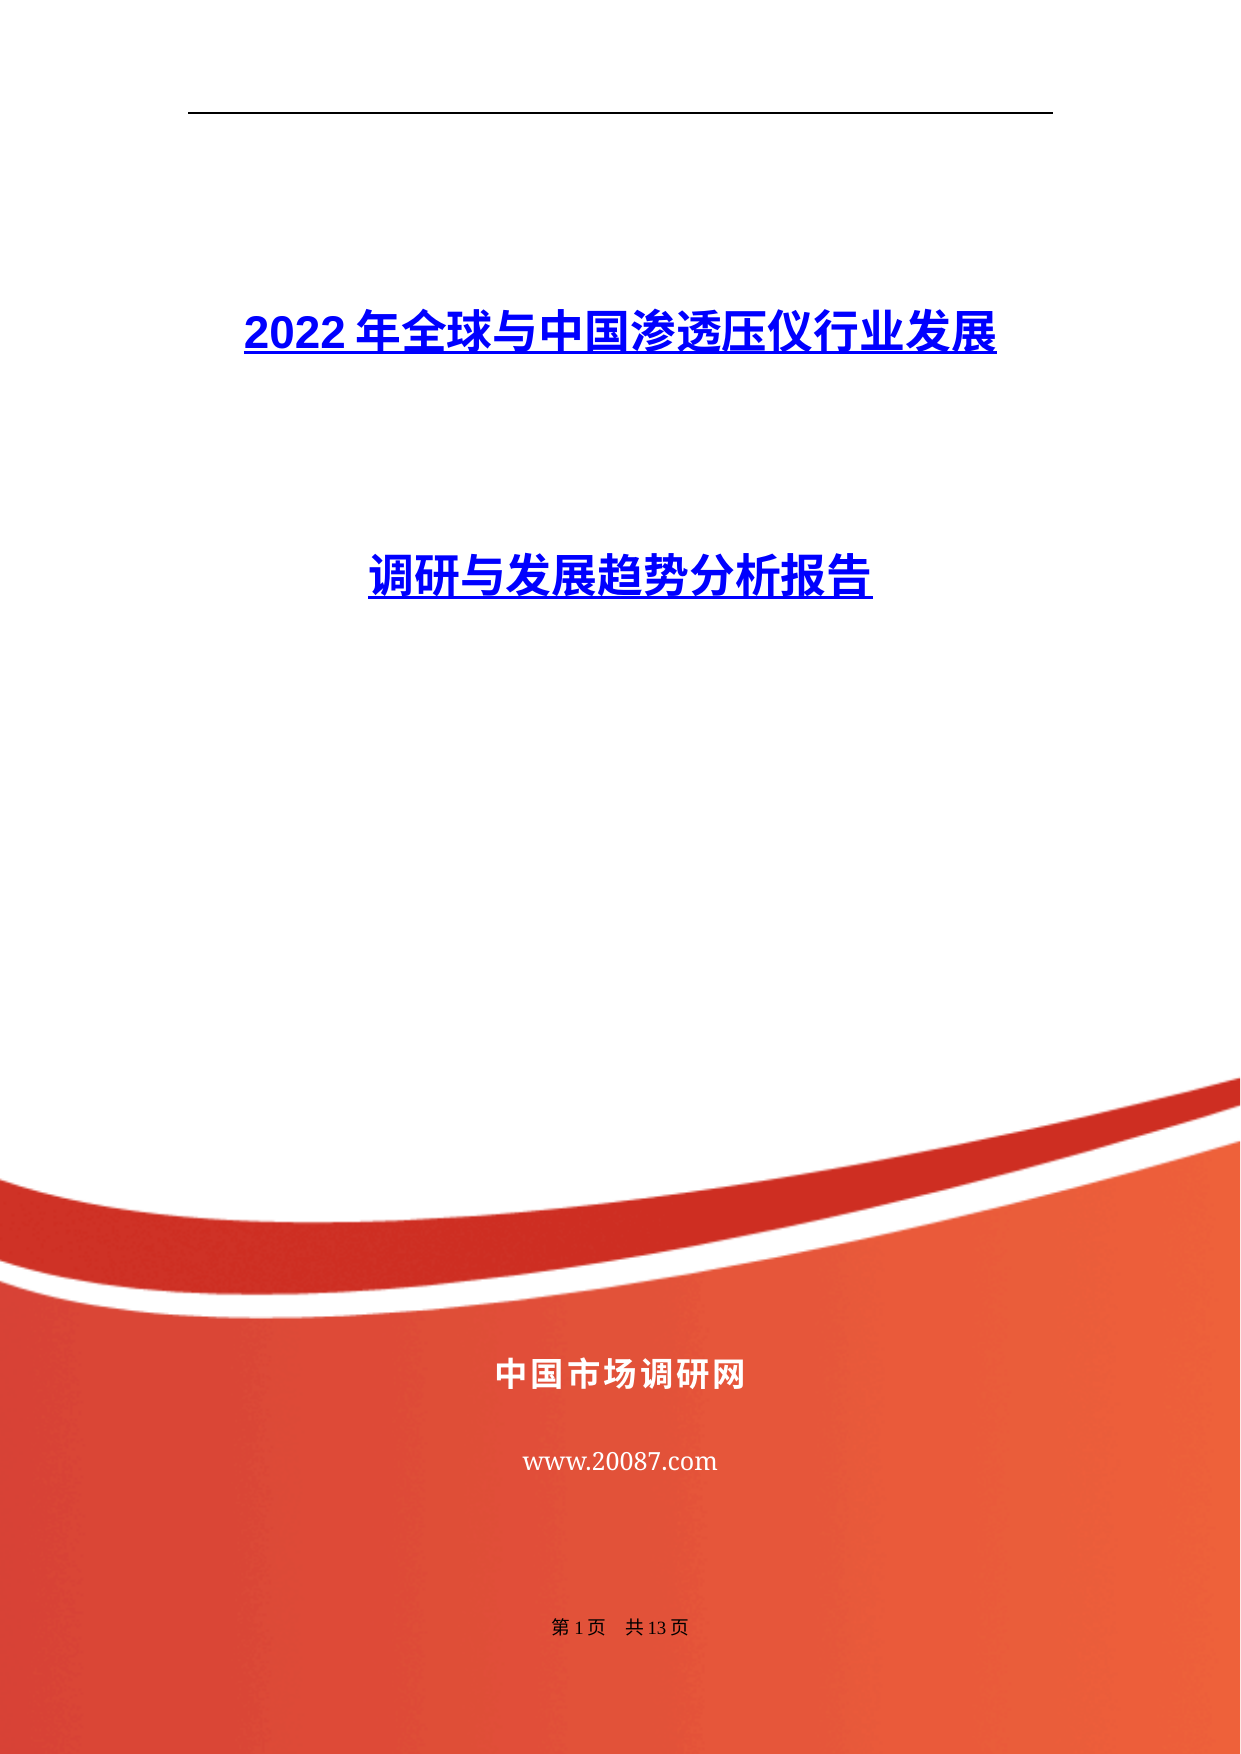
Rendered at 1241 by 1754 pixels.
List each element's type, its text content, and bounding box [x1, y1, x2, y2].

subtitle 中国市场调研网 [187, 1339, 1053, 1404]
text www.20087.com [187, 1428, 1053, 1493]
table_header 2022年全球与中国渗透压仪行业发展调研与发展趋势分析报告 [188, 207, 1053, 773]
picture [0, 1006, 1241, 1754]
